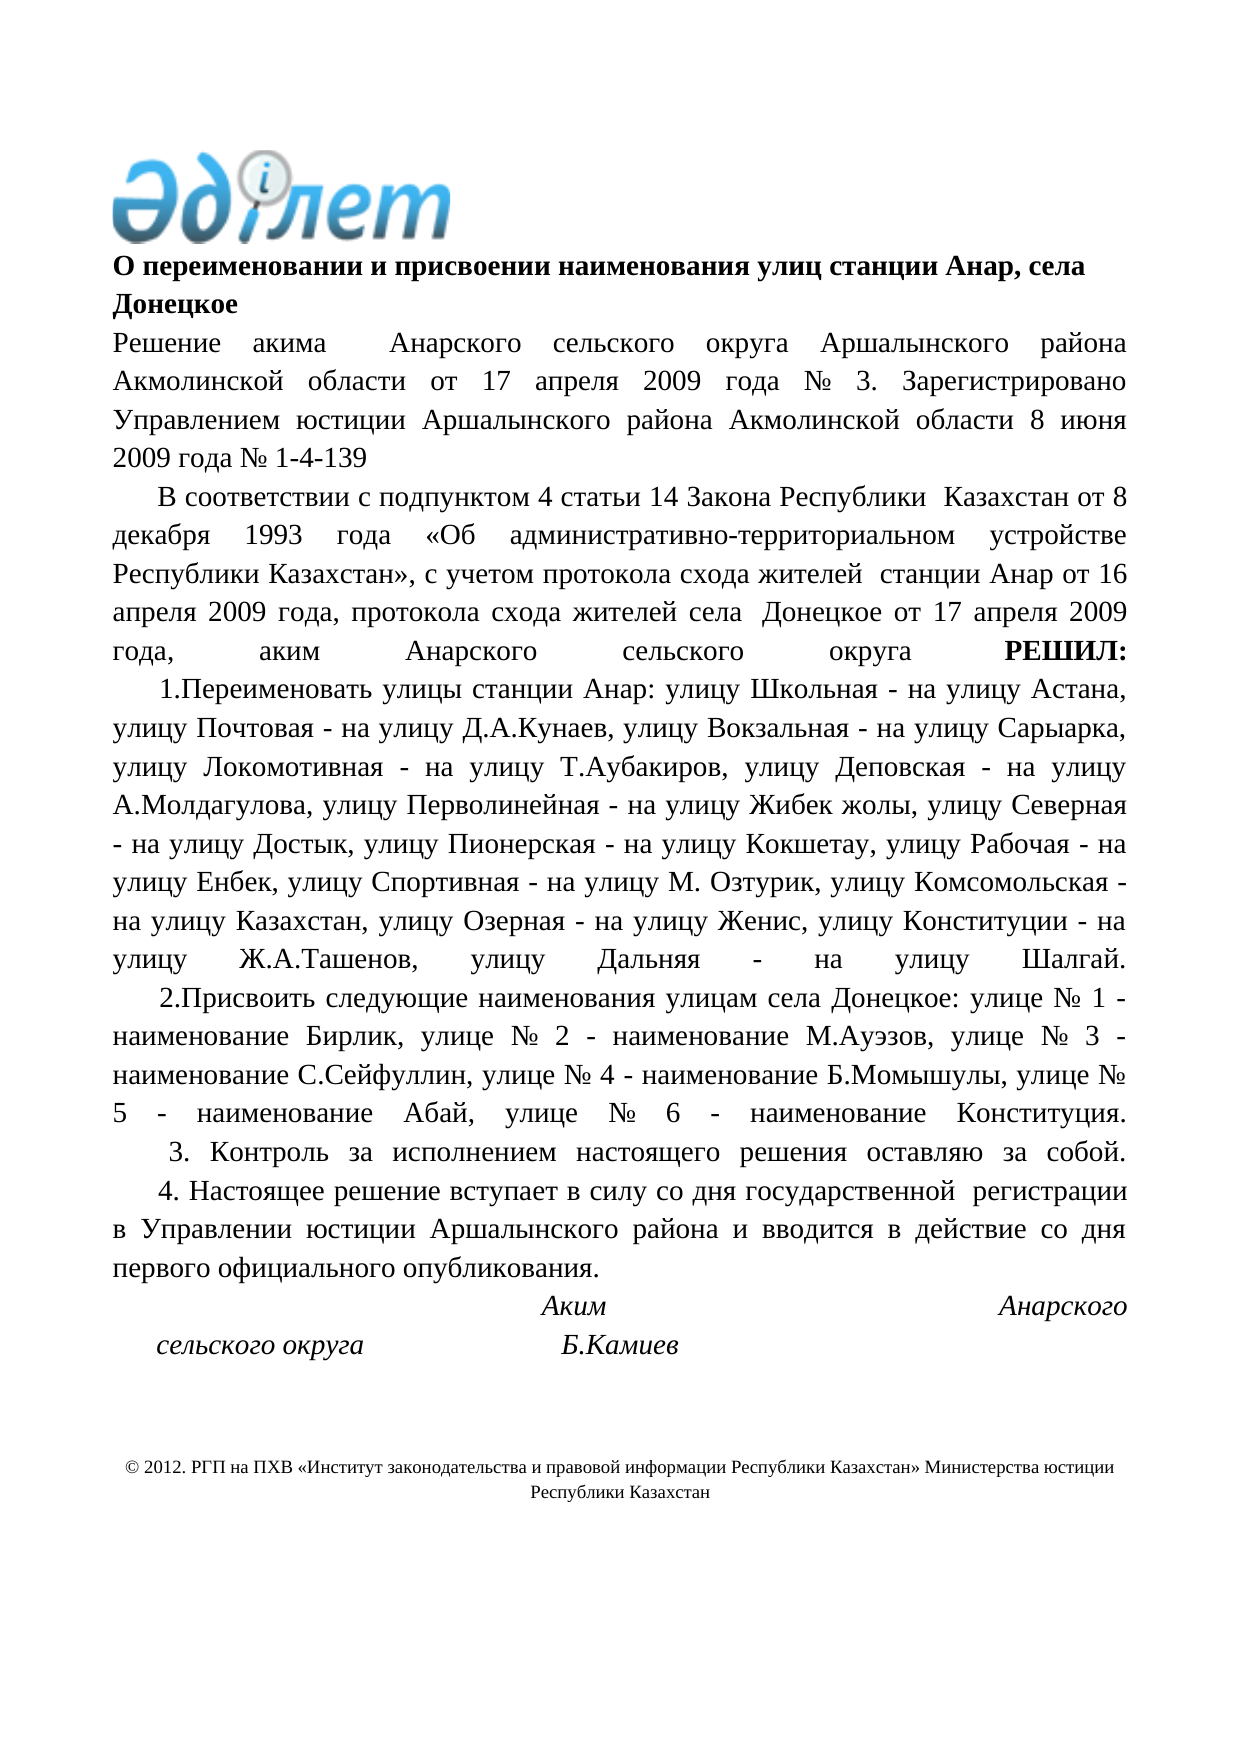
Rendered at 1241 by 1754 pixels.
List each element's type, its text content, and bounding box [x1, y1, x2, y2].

text О переименовании и присвоении наименования улиц станции Анар, села Донецкое [112, 248, 1128, 320]
text Решение акима Анарского сельского округа Аршалынского района Акмолинской области от 17 апреля 2009 года № 3. Зарегистрировано Управлением юстиции Аршалынского района Акмолинской области 8 июня 2009 года № 1-4-139 [112, 325, 1128, 474]
picture [112, 150, 451, 244]
text © 2012. РГП на ПХВ «Институт законодательства и правовой информации Республики Казахстан» Министерства юстиции Республики Казахстан [112, 1456, 1128, 1502]
text Аким Анарского сельского округа Б.Камиев [112, 1288, 1128, 1360]
text В соответствии с подпунктом 4 статьи 14 Закона Республики Казахстан от 8 декабря 1993 года «Об административно-территориальном устройстве Республики Казахстан», с учетом протокола схода жителей станции Анар от 16 апреля 2009 года, протокола схода жителей села Донецкое от 17 апреля 2009 года, аким Анарского сельского округа РЕШИЛ: 1.Переименовать улицы станции Анар: улицу Школьная - на улицу Астана, улицу Почтовая - на улицу Д.А.Кунаев, улицу Вокзальная - на улицу Сарыарка, улицу Локомотивная - на улицу Т.Аубакиров, улицу Деповская - на улицу А.Молдагулова, улицу Перволинейная - на улицу Жибек жолы, улицу Северная - на улицу Достык, улицу Пионерская - на улицу Кокшетау, улицу Рабочая - на улицу Енбек, улицу Спортивная - на улицу М. Озтурик, улицу Комсомольская - на улицу Казахстан, улицу Озерная - на улицу Женис, улицу Конституции - на улицу Ж.А.Ташенов, улицу Дальняя - на улицу Шалгай. 2.Присвоить следующие наименования улицам села Донецкое: улице № 1 - наименование Бирлик, улице № 2 - наименование М.Ауэзов, улице № 3 - наименование С.Сейфуллин, улице № 4 - наименование Б.Момышулы, улице № 5 - наименование Абай, улице № 6 - наименование Конституция. 3. Контроль за исполнением настоящего решения оставляю за собой. 4. Настоящее решение вступает в силу со дня государственной регистрации в Управлении юстиции Аршалынского района и вводится в действие со дня первого официального опубликования. [112, 479, 1128, 1283]
